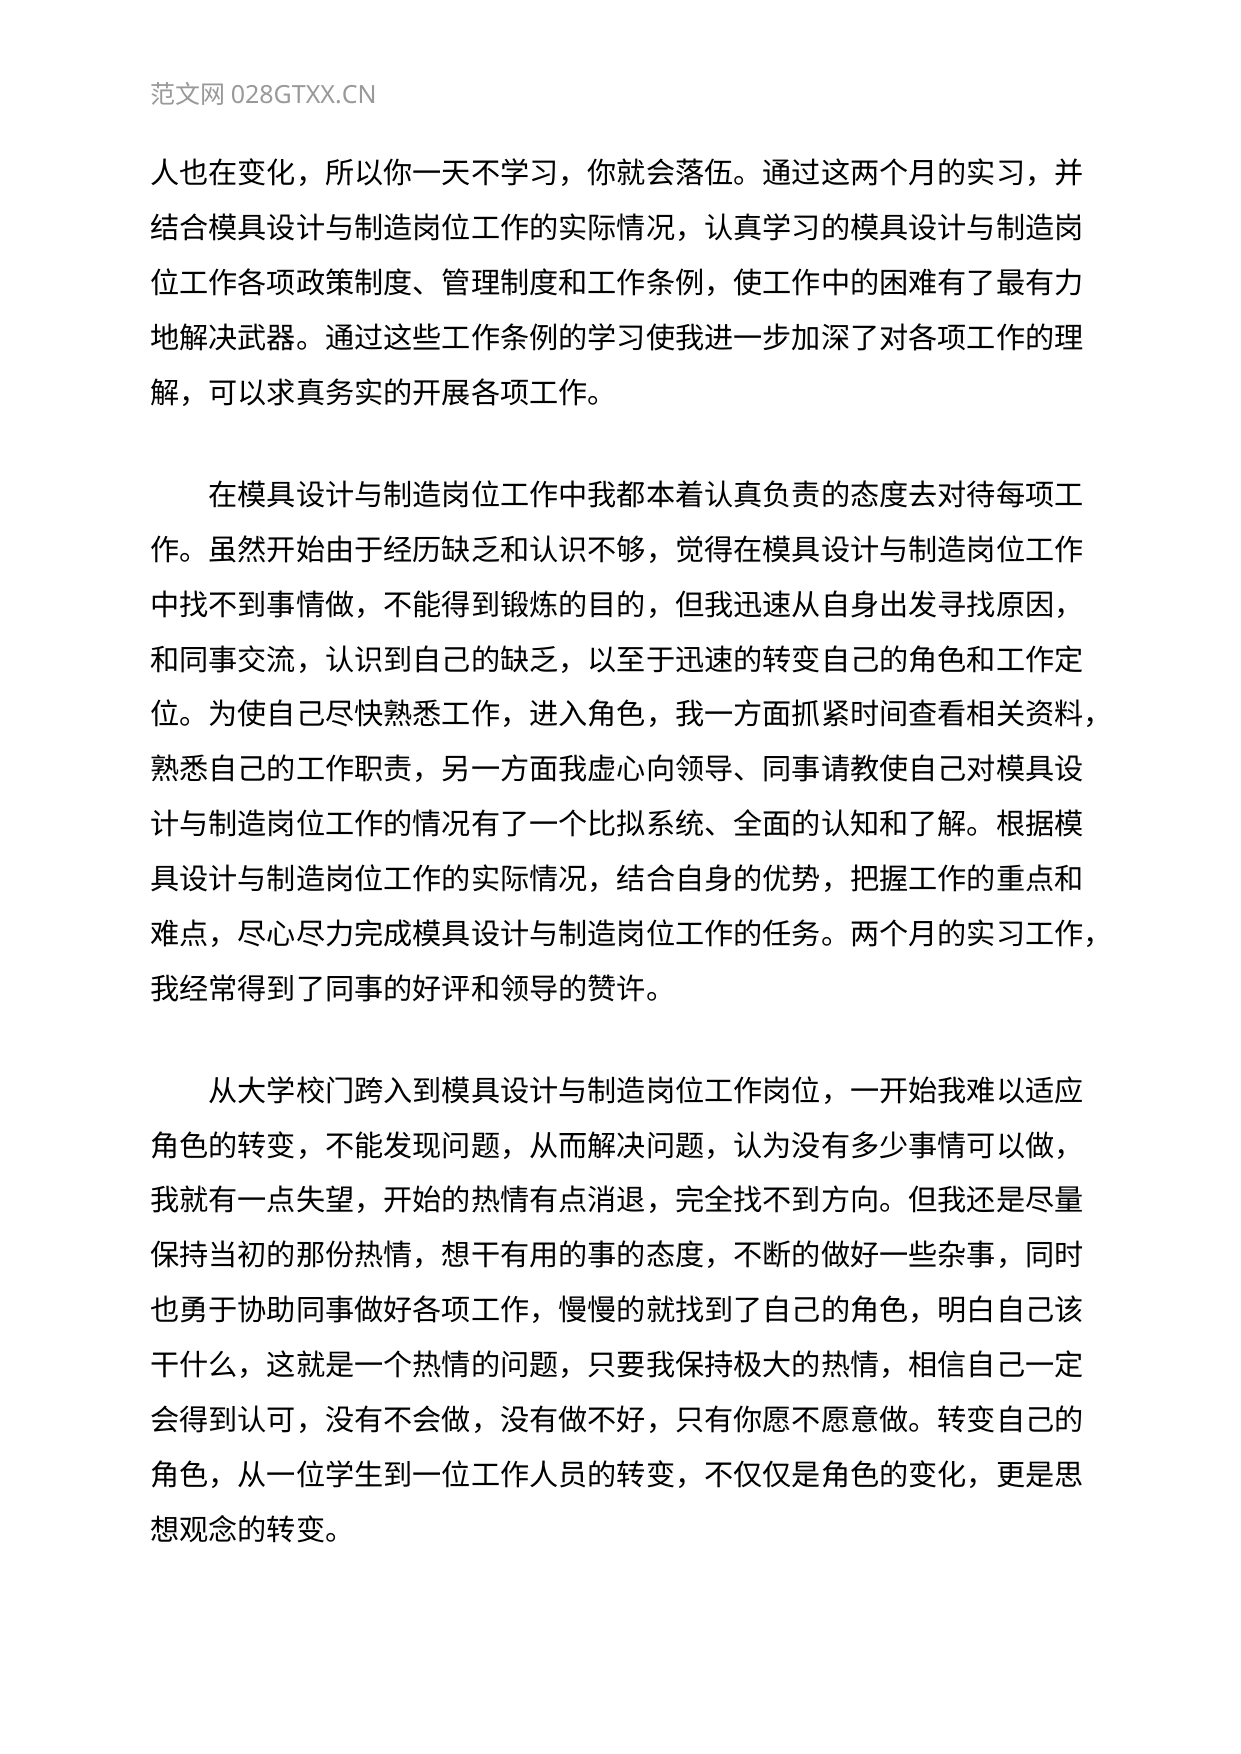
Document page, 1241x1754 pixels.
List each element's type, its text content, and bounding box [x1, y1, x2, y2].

text 从大学校门跨入到模具设计与制造岗位工作岗位，一开始我难以适应角色的转变，不能发现问题，从而解决问题，认为没有多少事情可以做，我就有一点失望，开始的热情有点消退，完全找不到方向。但我还是尽量保持当初的那份热情，想干有用的事的态度，不断的做好一些杂事，同时也勇于协助同事做好各项工作，慢慢的就找到了自己的角色，明白自己该干什么，这就是一个热情的问题，只要我保持极大的热情，相信自己一定会得到认可，没有不会做，没有做不好，只有你愿不愿意做。转变自己的角色，从一位学生到一位工作人员的转变，不仅仅是角色的变化，更是思想观念的转变。 [150, 1067, 1090, 1549]
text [150, 150, 1090, 412]
text 在模具设计与制造岗位工作中我都本着认真负责的态度去对待每项工作。虽然开始由于经历缺乏和认识不够，觉得在模具设计与制造岗位工作中找不到事情做，不能得到锻炼的目的，但我迅速从自身出发寻找原因，和同事交流，认识到自己的缺乏，以至于迅速的转变自己的角色和工作定位。为使自己尽快熟悉工作，进入角色，我一方面抓紧时间查看相关资料，熟悉自己的工作职责，另一方面我虚心向领导、同事请教使自己对模具设计与制造岗位工作的情况有了一个比拟系统、全面的认知和了解。根据模具设计与制造岗位工作的实际情况，结合自身的优势，把握工作的重点和难点，尽心尽力完成模具设计与制造岗位工作的任务。两个月的实习工作，我经常得到了同事的好评和领导的赞许。 [150, 471, 1090, 1008]
